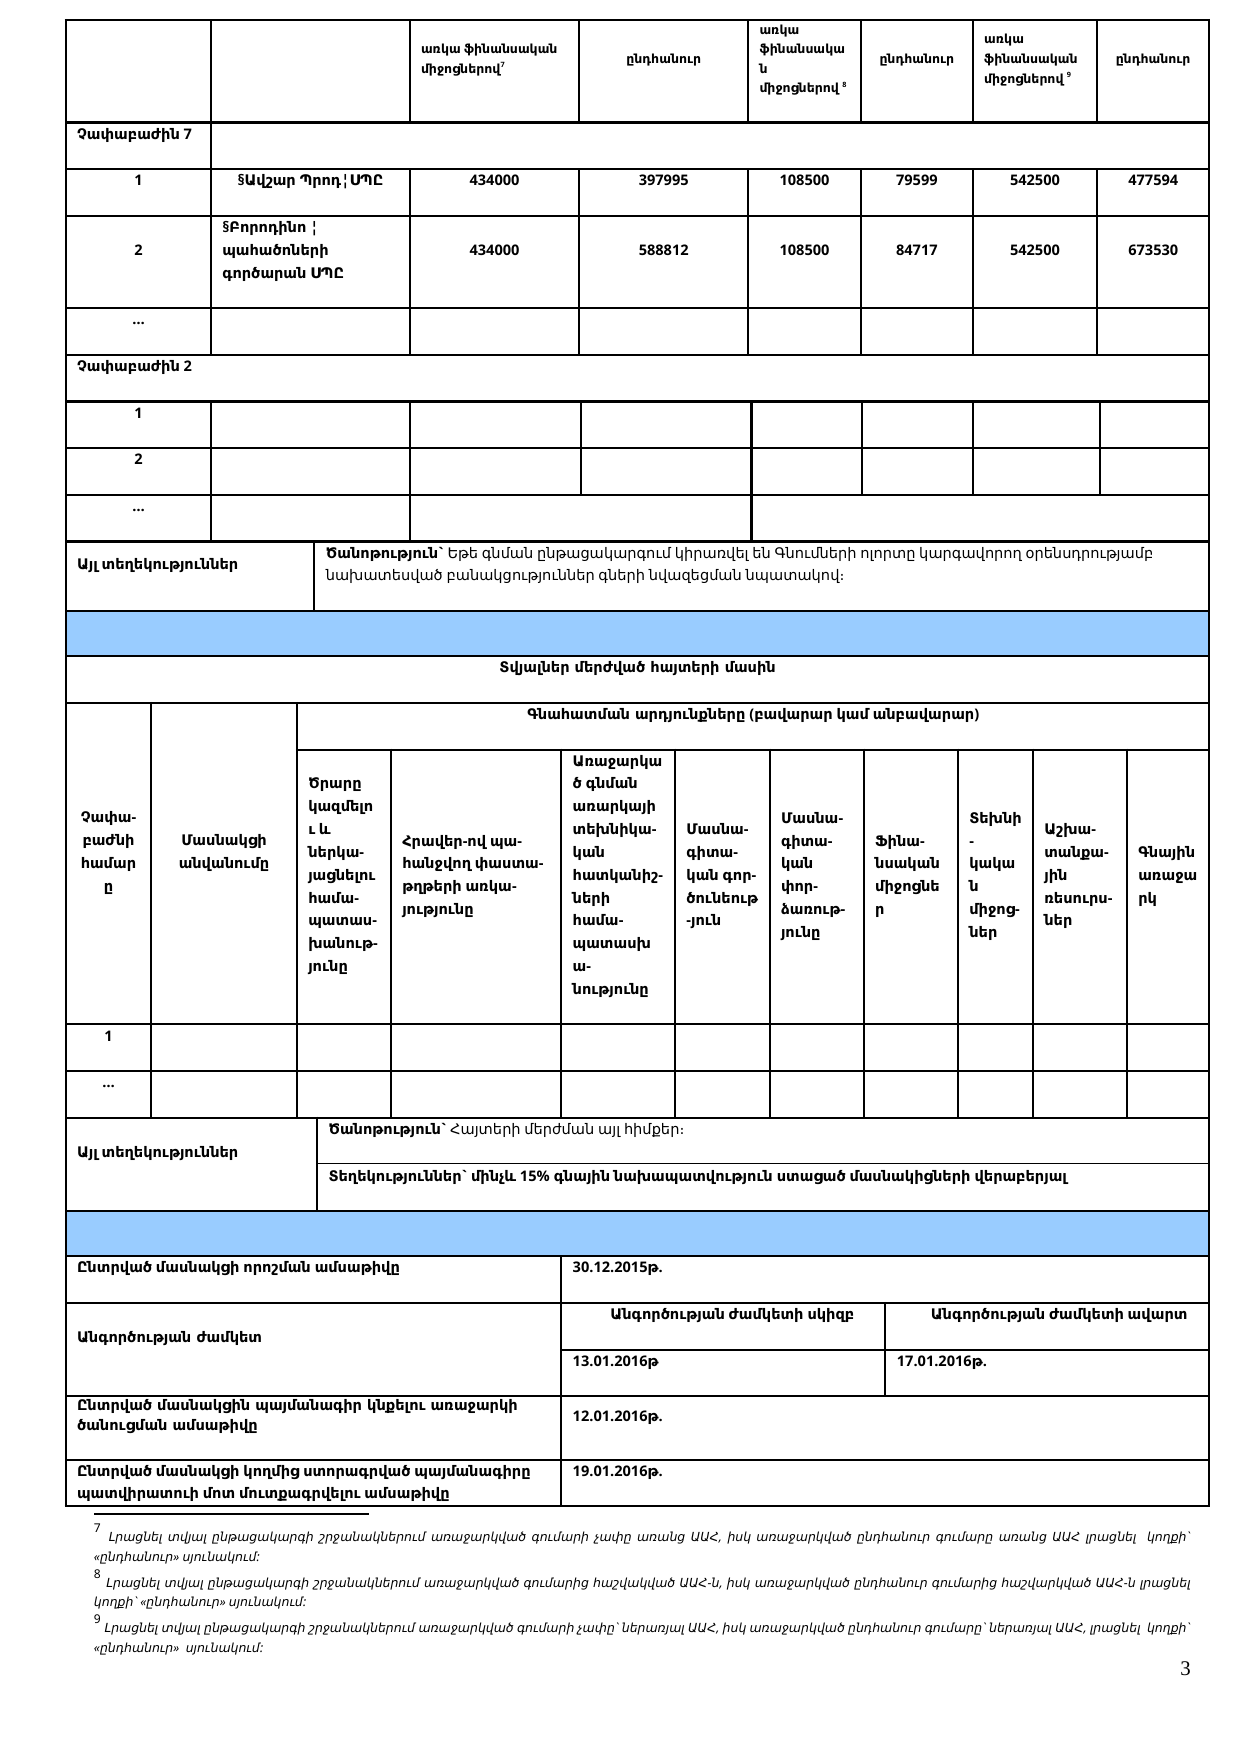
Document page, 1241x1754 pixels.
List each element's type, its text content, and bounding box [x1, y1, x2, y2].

table_cell Տեխնի-կական միջոց-ներ [959, 751, 1032, 1023]
table_cell [212, 309, 409, 354]
table_cell [411, 496, 750, 540]
table_cell Ծանոթություն` Եթե գնման ընթացակարգում կիրառվել են Գնումների ոլորտը կարգավորող օրենսդրությամբ նախատեսված բանակցություններ գների նվազեցման նպատակով։ [315, 543, 1208, 610]
table_cell [974, 309, 1096, 354]
table_cell [771, 1025, 863, 1070]
table_cell 542500 [974, 217, 1096, 307]
table_cell [152, 1025, 296, 1070]
table_cell 2 [67, 217, 210, 307]
table_cell Մասնա-գիտա-կան գոր-ծունեութ-յուն [676, 751, 769, 1023]
table_cell 108500 [749, 217, 860, 307]
table_cell Ընտրված մասնակցին պայմանագիր կնքելու առաջարկի ծանուցման ամսաթիվը [67, 1397, 560, 1458]
table_cell Գնային առաջարկ [1128, 751, 1208, 1023]
table_cell [676, 1072, 769, 1117]
table_cell [863, 403, 972, 447]
table_cell [562, 1072, 674, 1117]
table_cell [298, 1072, 390, 1117]
table_cell §Բորոդինո ¦ պահածոների գործարան ՍՊԸ [212, 217, 409, 307]
table_cell առկա ֆինանսական միջոցներով [974, 21, 1096, 121]
table_cell 1 [67, 403, 210, 447]
table_cell Չափաբաժին 2 [67, 356, 1208, 400]
table_cell [865, 1072, 957, 1117]
table_cell [974, 403, 1099, 447]
table_cell [411, 309, 578, 354]
table_cell [212, 496, 409, 540]
table_cell Այլ տեղեկություններ [67, 543, 313, 610]
table_cell [67, 612, 1208, 655]
table_cell [1098, 309, 1208, 354]
table_cell ընդհանուր [862, 21, 972, 121]
table_cell [67, 1212, 1208, 1255]
table_cell 13.01.2016թ [562, 1351, 884, 1395]
table_cell Անգործության ժամկետ [67, 1304, 560, 1395]
table_cell Տեղեկություններ` մինչև 15% գնային նախապատվություն ստացած մասնակիցների վերաբերյալ [318, 1164, 1208, 1210]
table_cell [863, 449, 972, 494]
table_cell առկա ֆինանսական միջոցներով [411, 21, 578, 121]
table_cell 1 [67, 1025, 150, 1070]
table_cell 434000 [411, 170, 578, 215]
table_cell [580, 309, 747, 354]
table_cell 1 [67, 170, 210, 215]
table_cell [771, 1072, 863, 1117]
table_cell 588812 [580, 217, 747, 307]
table_cell 397995 [580, 170, 747, 215]
table_cell Ֆինա-նսական միջոցներ [865, 751, 957, 1023]
table_cell Անգործության ժամկետի ավարտ [886, 1304, 1208, 1348]
table_cell [959, 1072, 1032, 1117]
table_cell [862, 309, 972, 354]
table_cell [411, 449, 580, 494]
table_cell 84717 [862, 217, 972, 307]
table_cell Գնահատման արդյունքները (բավարար կամ անբավարար) [298, 704, 1208, 748]
table_cell [749, 309, 860, 354]
table_cell §Ավշար Պրոդ¦ՍՊԸ [212, 170, 409, 215]
table_cell [212, 124, 1208, 168]
table_cell ընդհանուր [1098, 21, 1208, 121]
table_cell [865, 1025, 957, 1070]
table_cell 477594 [1098, 170, 1208, 215]
table_cell [1128, 1025, 1208, 1070]
table_cell 108500 [749, 170, 860, 215]
table_cell Չափա-բաժնի համարը [67, 704, 150, 1023]
table_cell Մասնա-գիտա-կան փոր-ձառութ-յունը [771, 751, 863, 1023]
table_cell [974, 449, 1099, 494]
table_cell [392, 1072, 560, 1117]
table_cell ընդհանուր [580, 21, 747, 121]
table_cell Ծրարը կազմելու և ներկա-յացնելու համա-պատաս-խանութ-յունը [298, 751, 390, 1023]
table_cell [676, 1025, 769, 1070]
table_cell Տվյալներ մերժված հայտերի մասին [67, 657, 1208, 702]
table_cell Հրավեր-ով պա-հանջվող փաստա-թղթերի առկա-յությունը [392, 751, 560, 1023]
table_cell [959, 1025, 1032, 1070]
table_cell 542500 [974, 170, 1096, 215]
table_cell Անգործության ժամկետի սկիզբ [562, 1304, 884, 1348]
table_cell [582, 449, 750, 494]
table_cell 673530 [1098, 217, 1208, 307]
table_cell Այլ տեղեկություններ [67, 1119, 316, 1210]
table_cell [212, 403, 409, 447]
table_cell Ընտրված մասնակցի կողմից ստորագրված պայմանագիրը պատվիրատուի մոտ մուտքագրվելու ամսաթիվը [67, 1461, 560, 1505]
table_cell [1101, 403, 1208, 447]
table_cell [1034, 1025, 1126, 1070]
table_cell 12.01.2016թ. [562, 1397, 1208, 1458]
table_cell [411, 403, 580, 447]
table_cell Առաջարկած գնման առարկայի տեխնիկա-կան հատկանիշ-ների համա-պատասխա-նությունը [562, 751, 674, 1023]
table_cell [753, 496, 1208, 540]
table_cell առկա ֆինանսական միջոցներով [749, 21, 860, 121]
table_cell Ծանոթություն` Հայտերի մերժման այլ հիմքեր։ [318, 1119, 1208, 1163]
table_cell 17.01.2016թ. [886, 1351, 1208, 1395]
table_cell [753, 449, 861, 494]
table_cell Մասնակցի անվանումը [152, 704, 296, 1023]
table_cell [562, 1025, 674, 1070]
table_cell … [67, 496, 210, 540]
table_cell 19.01.2016թ. [562, 1461, 1208, 1505]
table_cell [1101, 449, 1208, 494]
table_cell 434000 [411, 217, 578, 307]
table_cell … [67, 1072, 150, 1117]
table_cell [1128, 1072, 1208, 1117]
table_cell 2 [67, 449, 210, 494]
table_cell Չափաբաժին 7 [67, 124, 210, 168]
table_cell … [67, 309, 210, 354]
table_cell [582, 403, 750, 447]
table_cell 30.12.2015թ. [562, 1257, 1208, 1302]
table_cell 79599 [862, 170, 972, 215]
table_cell [212, 449, 409, 494]
table_cell Ընտրված մասնակցի որոշման ամսաթիվը [67, 1257, 560, 1302]
table_cell [1034, 1072, 1126, 1117]
table_cell Աշխա-տանքա-յին ռեսուրս-ներ [1034, 751, 1126, 1023]
table_cell [753, 403, 861, 447]
table_cell [392, 1025, 560, 1070]
table_cell [152, 1072, 296, 1117]
table_cell [298, 1025, 390, 1070]
